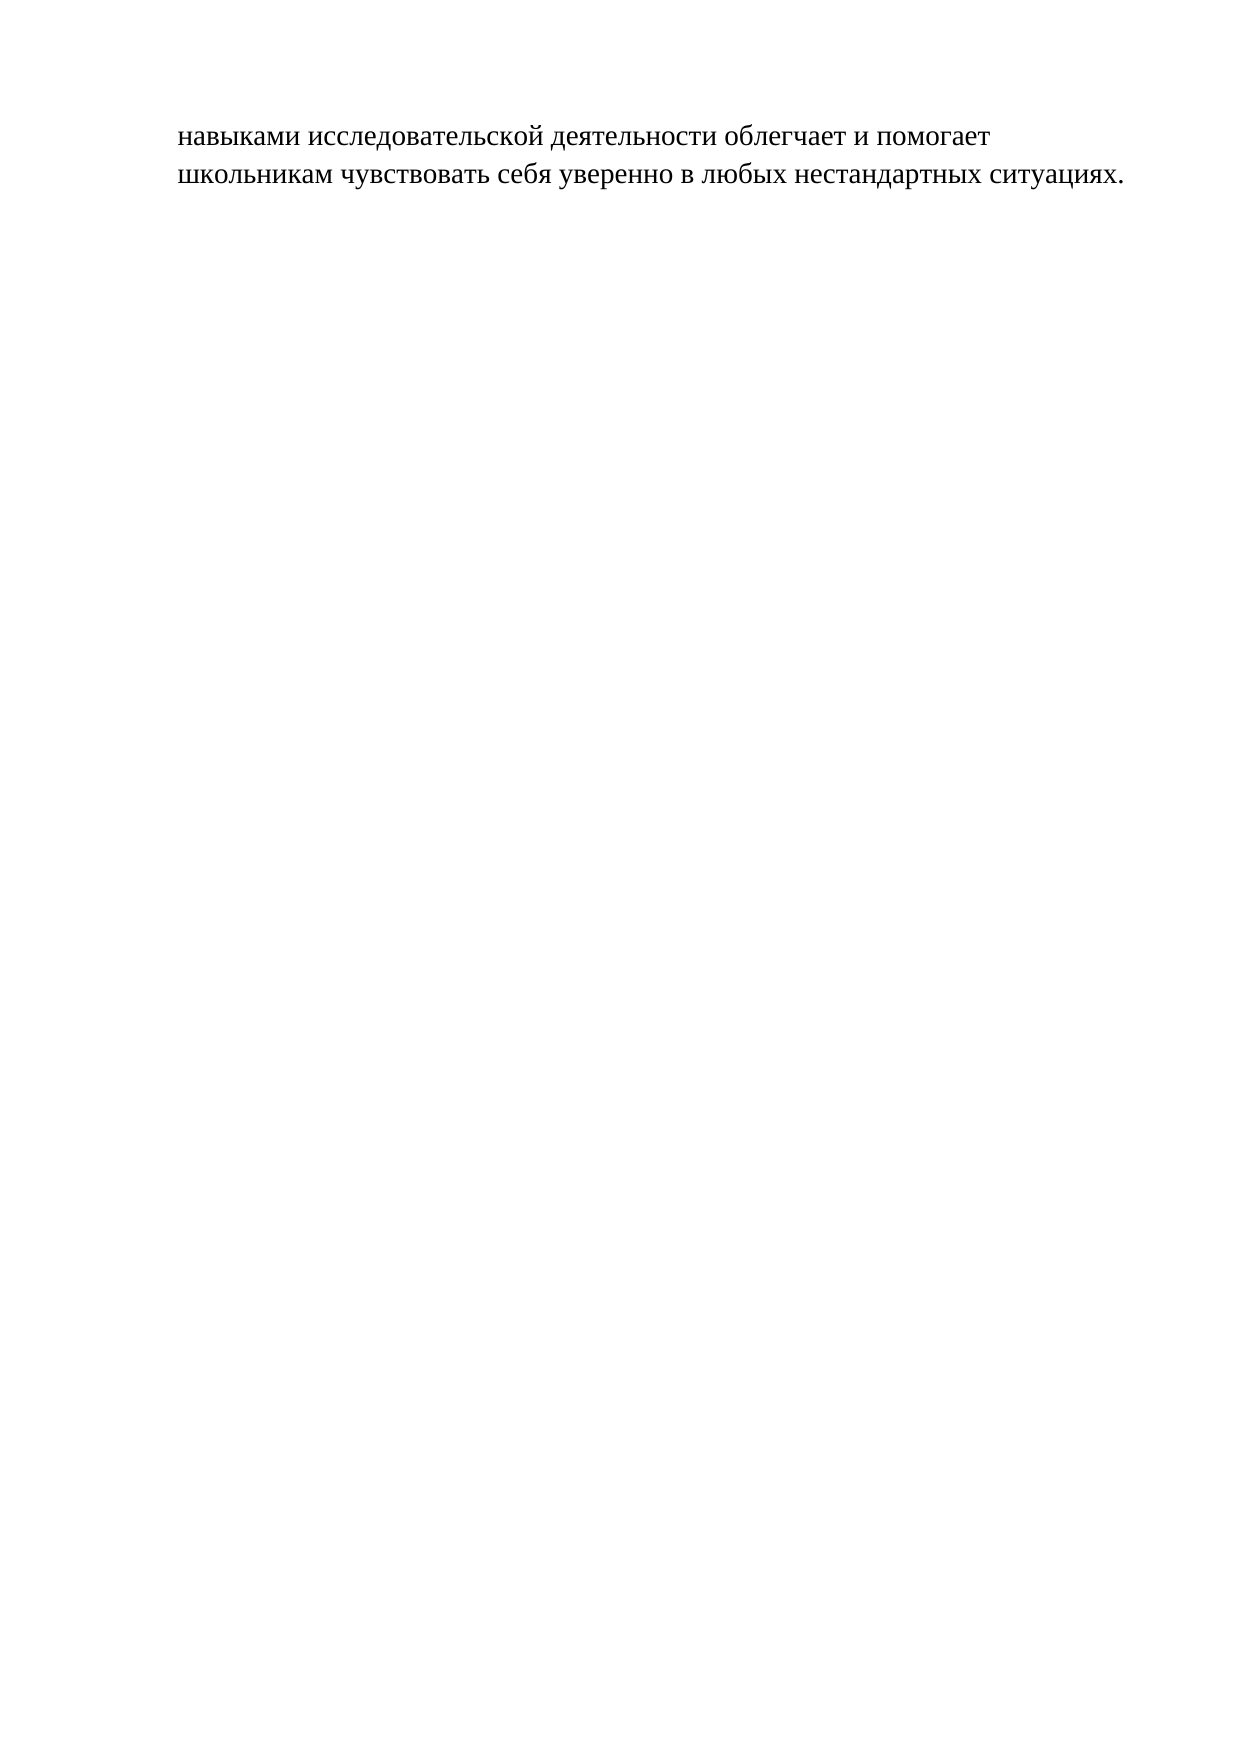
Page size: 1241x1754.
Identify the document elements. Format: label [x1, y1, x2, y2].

text [177, 118, 1152, 190]
